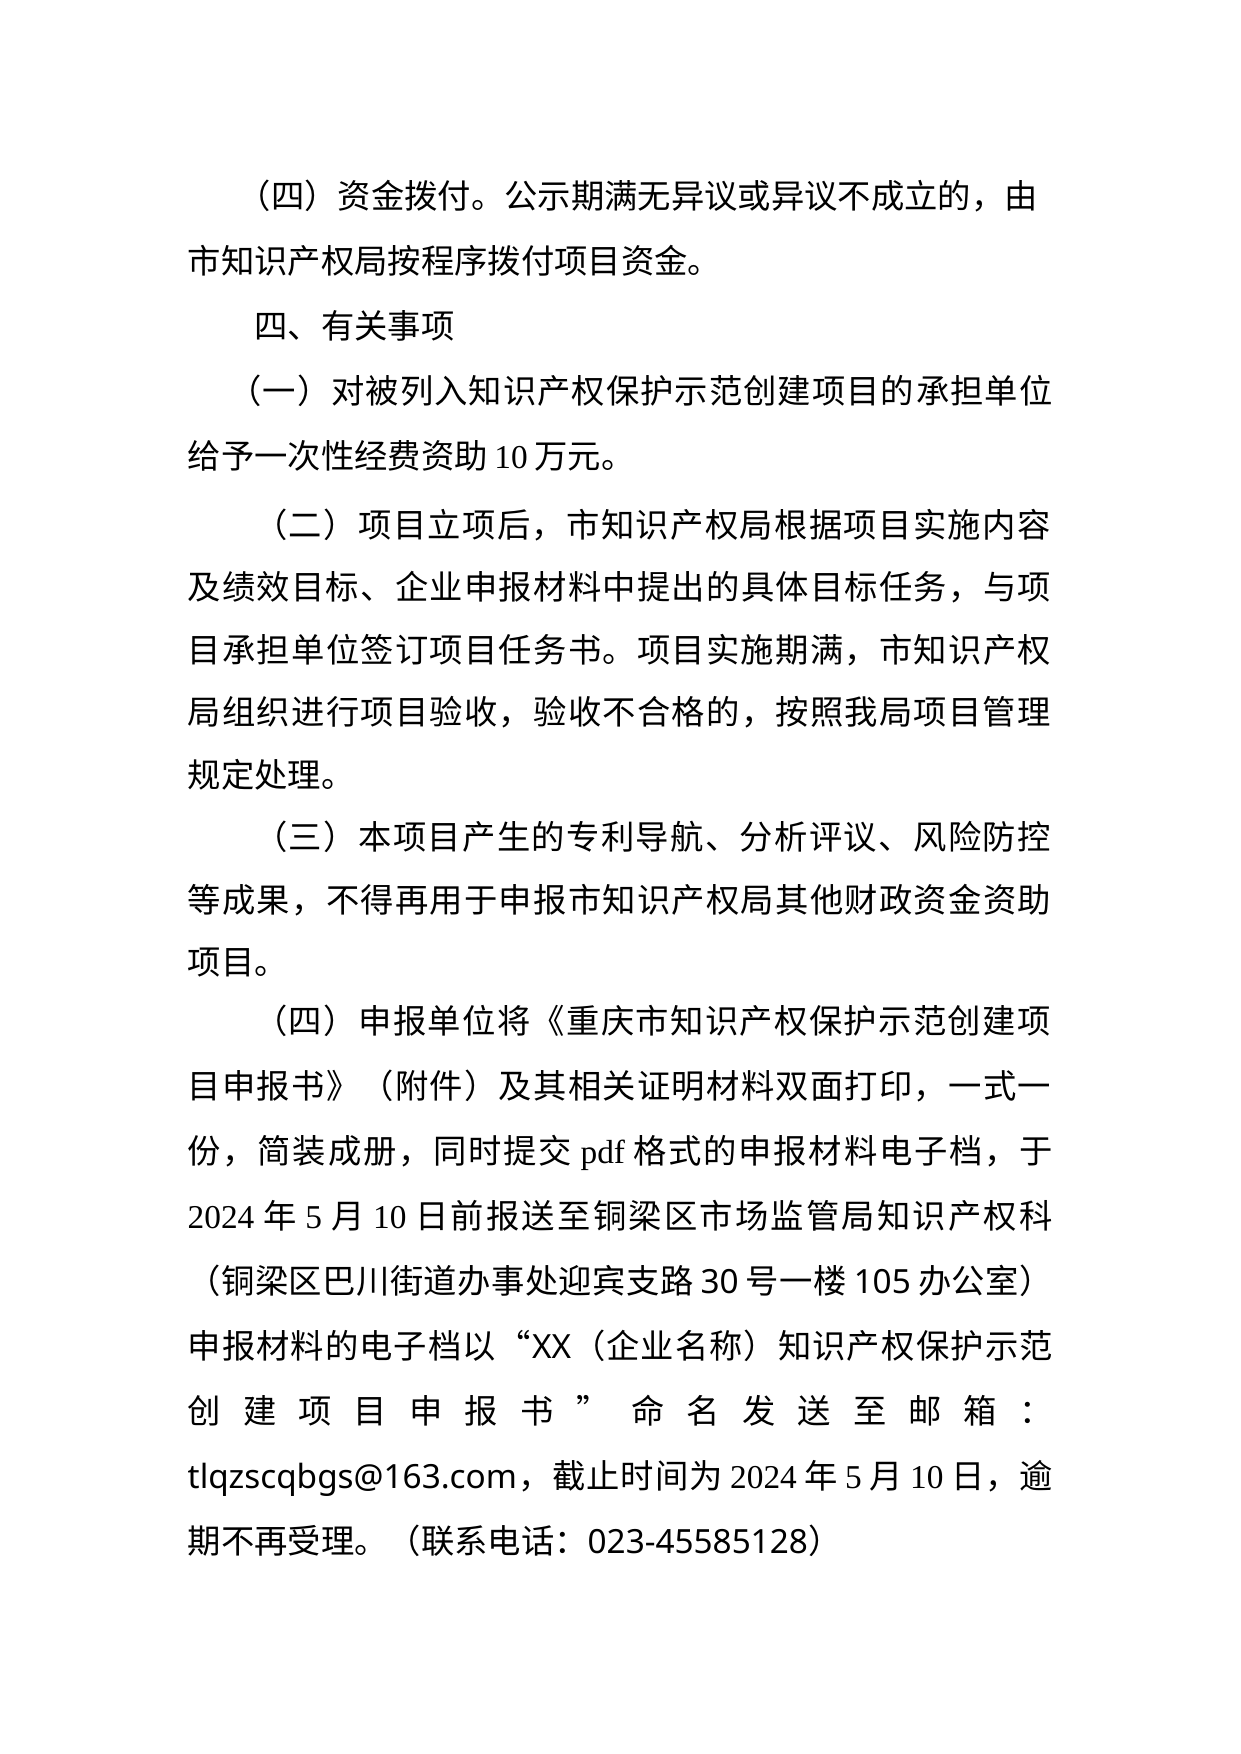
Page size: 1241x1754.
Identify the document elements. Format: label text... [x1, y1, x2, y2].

text （二）项目立项后，市知识产权局根据项目实施内容及绩效目标、企业申报材料中提出的具体目标任务，与项目承担单位签订项目任务书。项目实施期满，市知识产权局组织进行项目验收，验收不合格的，按照我局项目管理规定处理。 [187, 487, 1053, 799]
text （四）资金拨付。公示期满无异议或异议不成立的，由市知识产权局按程序拨付项目资金。 [187, 162, 1053, 292]
text 四、有关事项 [187, 292, 1053, 357]
text （四）申报单位将《重庆市知识产权保护示范创建项目申报书》（附件）及其相关证明材料双面打印，一式一份，简装成册，同时提交pdf格式的申报材料电子档，于2024年5月10日前报送至铜梁区市场监管局知识产权科（铜梁区巴川街道办事处迎宾支路30号一楼105办公室）。申报材料的电子档以“XX（企业名称）知识产权保护示范创建项目申报书”命名发送至邮箱：tlqzscqbgs@163.com，截止时间为2024年5月10日，逾期不再受理。（联系电话：023-45585128） [187, 987, 1053, 1572]
text （三）本项目产生的专利导航、分析评议、风险防控等成果，不得再用于申报市知识产权局其他财政资金资助项目。 [187, 799, 1053, 987]
text （一）对被列入知识产权保护示范创建项目的承担单位给予一次性经费资助10万元。 [187, 357, 1053, 487]
